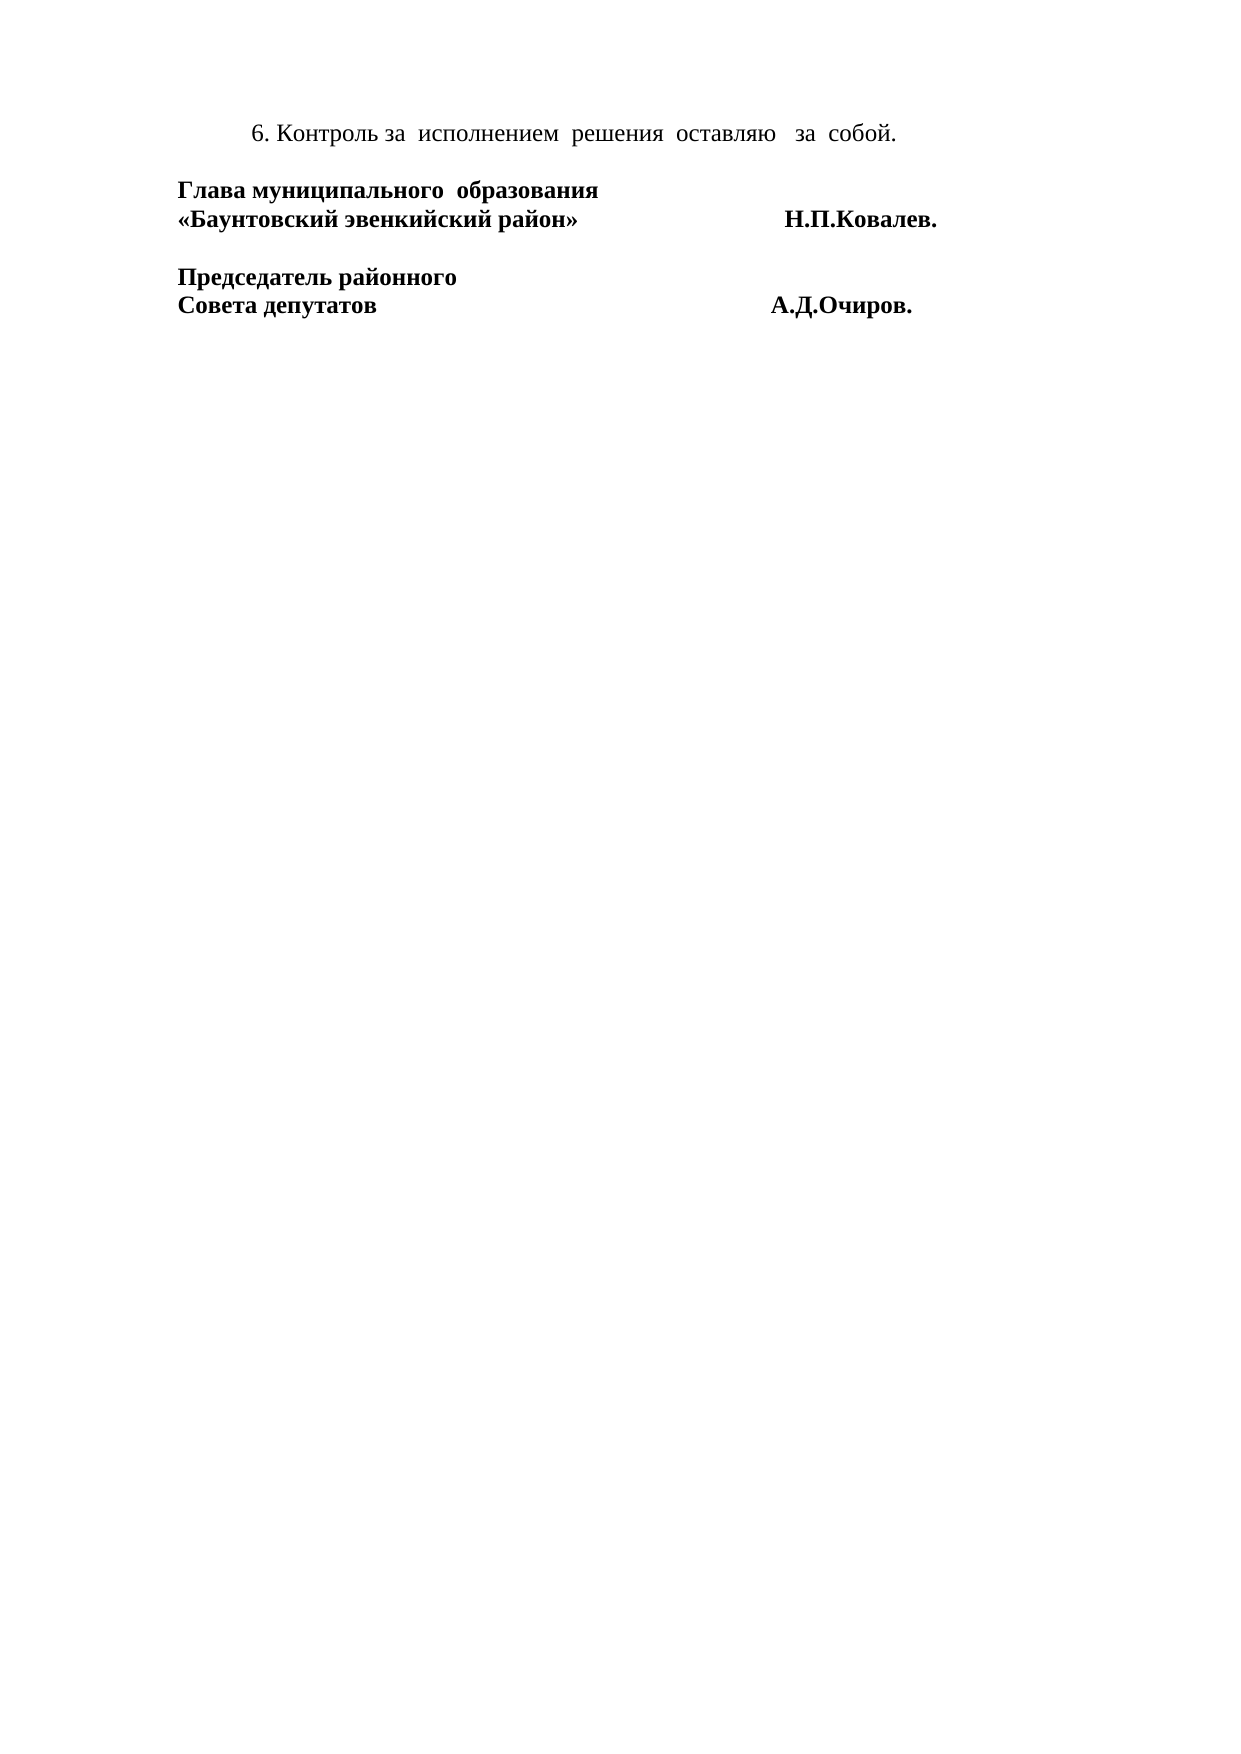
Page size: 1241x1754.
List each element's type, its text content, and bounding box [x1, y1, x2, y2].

text «Баунтовский эвенкийский район» Н.П.Ковалев. [177, 204, 1152, 233]
text Глава муниципального образования [177, 176, 1152, 204]
text Председатель районного [177, 262, 1152, 291]
text 6. Контроль за исполнением решения оставляю за собой. [177, 118, 1152, 147]
text Совета депутатов А.Д.Очиров. [177, 291, 1152, 319]
